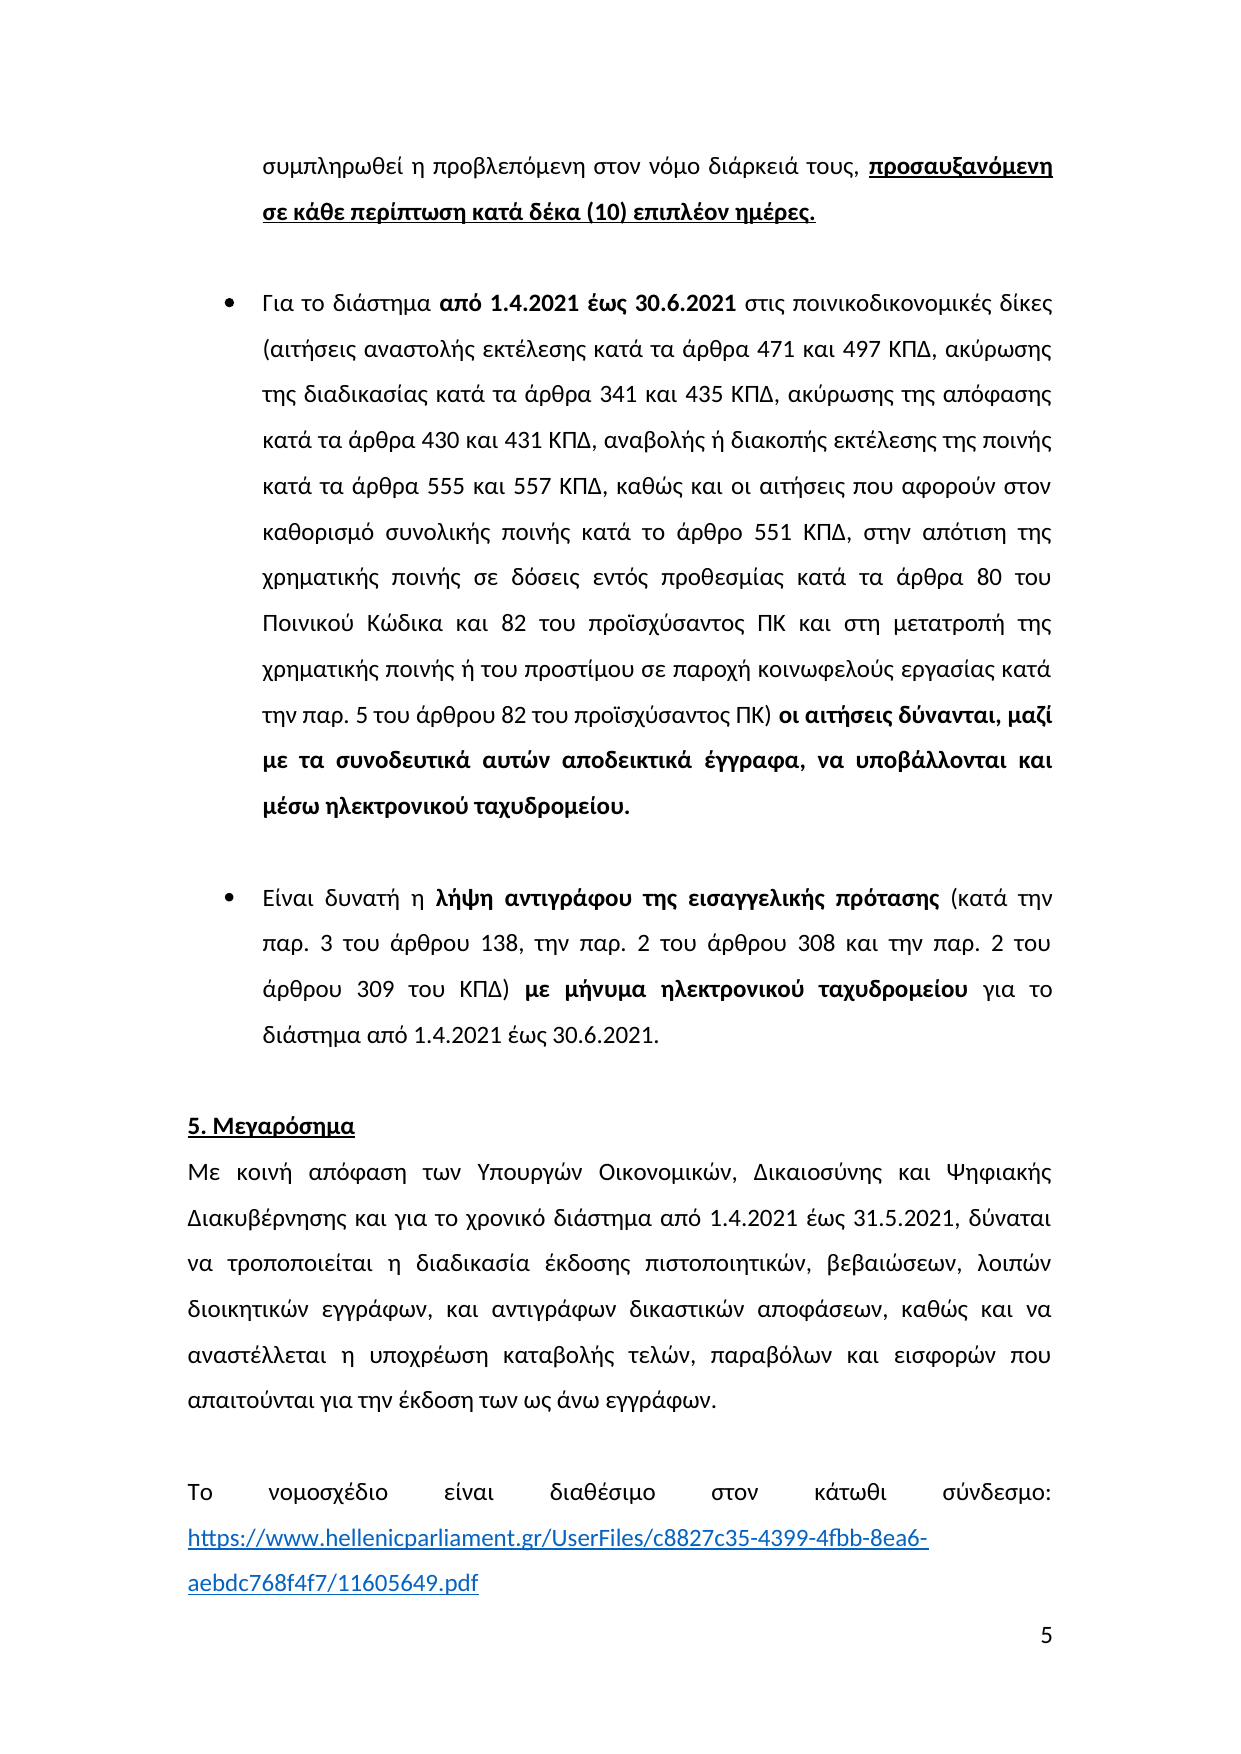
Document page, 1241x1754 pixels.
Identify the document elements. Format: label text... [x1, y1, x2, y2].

list Είναι δυνατή η λήψη αντιγράφου της εισαγγελικής πρότασης (κατά την παρ. 3 του άρθρου 138, την παρ. 2 του άρθρου 308 και την παρ. 2 του άρθρου 309 του ΚΠΔ) με μήνυμα ηλεκτρονικού ταχυδρομείου για το διάστημα από 1.4.2021 έως 30.6.2021. [225, 882, 1053, 1049]
text Με κοινή απόφαση των Υπουργών Οικονομικών, Δικαιοσύνης και Ψηφιακής Διακυβέρνησης και για το χρονικό διάστημα από 1.4.2021 έως 31.5.2021, δύναται να τροποποιείται η διαδικασία έκδοσης πιστοποιητικών, βεβαιώσεων, λοιπών διοικητικών εγγράφων, και αντιγράφων δικαστικών αποφάσεων, καθώς και να αναστέλλεται η υποχρέωση καταβολής τελών, παραβόλων και εισφορών που απαιτούνται για την έκδοση των ως άνω εγγράφων. [187, 1156, 1053, 1415]
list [225, 150, 1053, 226]
text 5. Μεγαρόσημα [187, 1110, 1053, 1141]
list Για το διάστημα από 1.4.2021 έως 30.6.2021 στις ποινικοδικονομικές δίκες (αιτήσεις αναστολής εκτέλεσης κατά τα άρθρα 471 και 497 ΚΠΔ, ακύρωσης της διαδικασίας κατά τα άρθρα 341 και 435 ΚΠΔ, ακύρωσης της απόφασης κατά τα άρθρα 430 και 431 ΚΠΔ, αναβολής ή διακοπής εκτέλεσης της ποινής κατά τα άρθρα 555 και 557 ΚΠΔ, καθώς και οι αιτήσεις που αφορούν στον καθορισμό συνολικής ποινής κατά το άρθρο 551 ΚΠΔ, στην απότιση της χρηματικής ποινής σε δόσεις εντός προθεσμίας κατά τα άρθρα 80 του Ποινικού Κώδικα και 82 του προϊσχύσαντος ΠΚ και στη μετατροπή της χρηματικής ποινής ή του προστίμου σε παροχή κοινωφελούς εργασίας κατά την παρ. 5 του άρθρου 82 του προϊσχύσαντος ΠΚ) οι αιτήσεις δύνανται, μαζί με τα συνοδευτικά αυτών αποδεικτικά έγγραφα, να υποβάλλονται και μέσω ηλεκτρονικού ταχυδρομείου. [225, 287, 1053, 821]
text Το νομοσχέδιο είναι διαθέσιμο στον κάτωθι σύνδεσμο: https://www.hellenicparliament.gr/UserFiles/c8827c35-4399-4fbb-8ea6-aebdc768f4f7/11605649.pdf [187, 1476, 1053, 1598]
